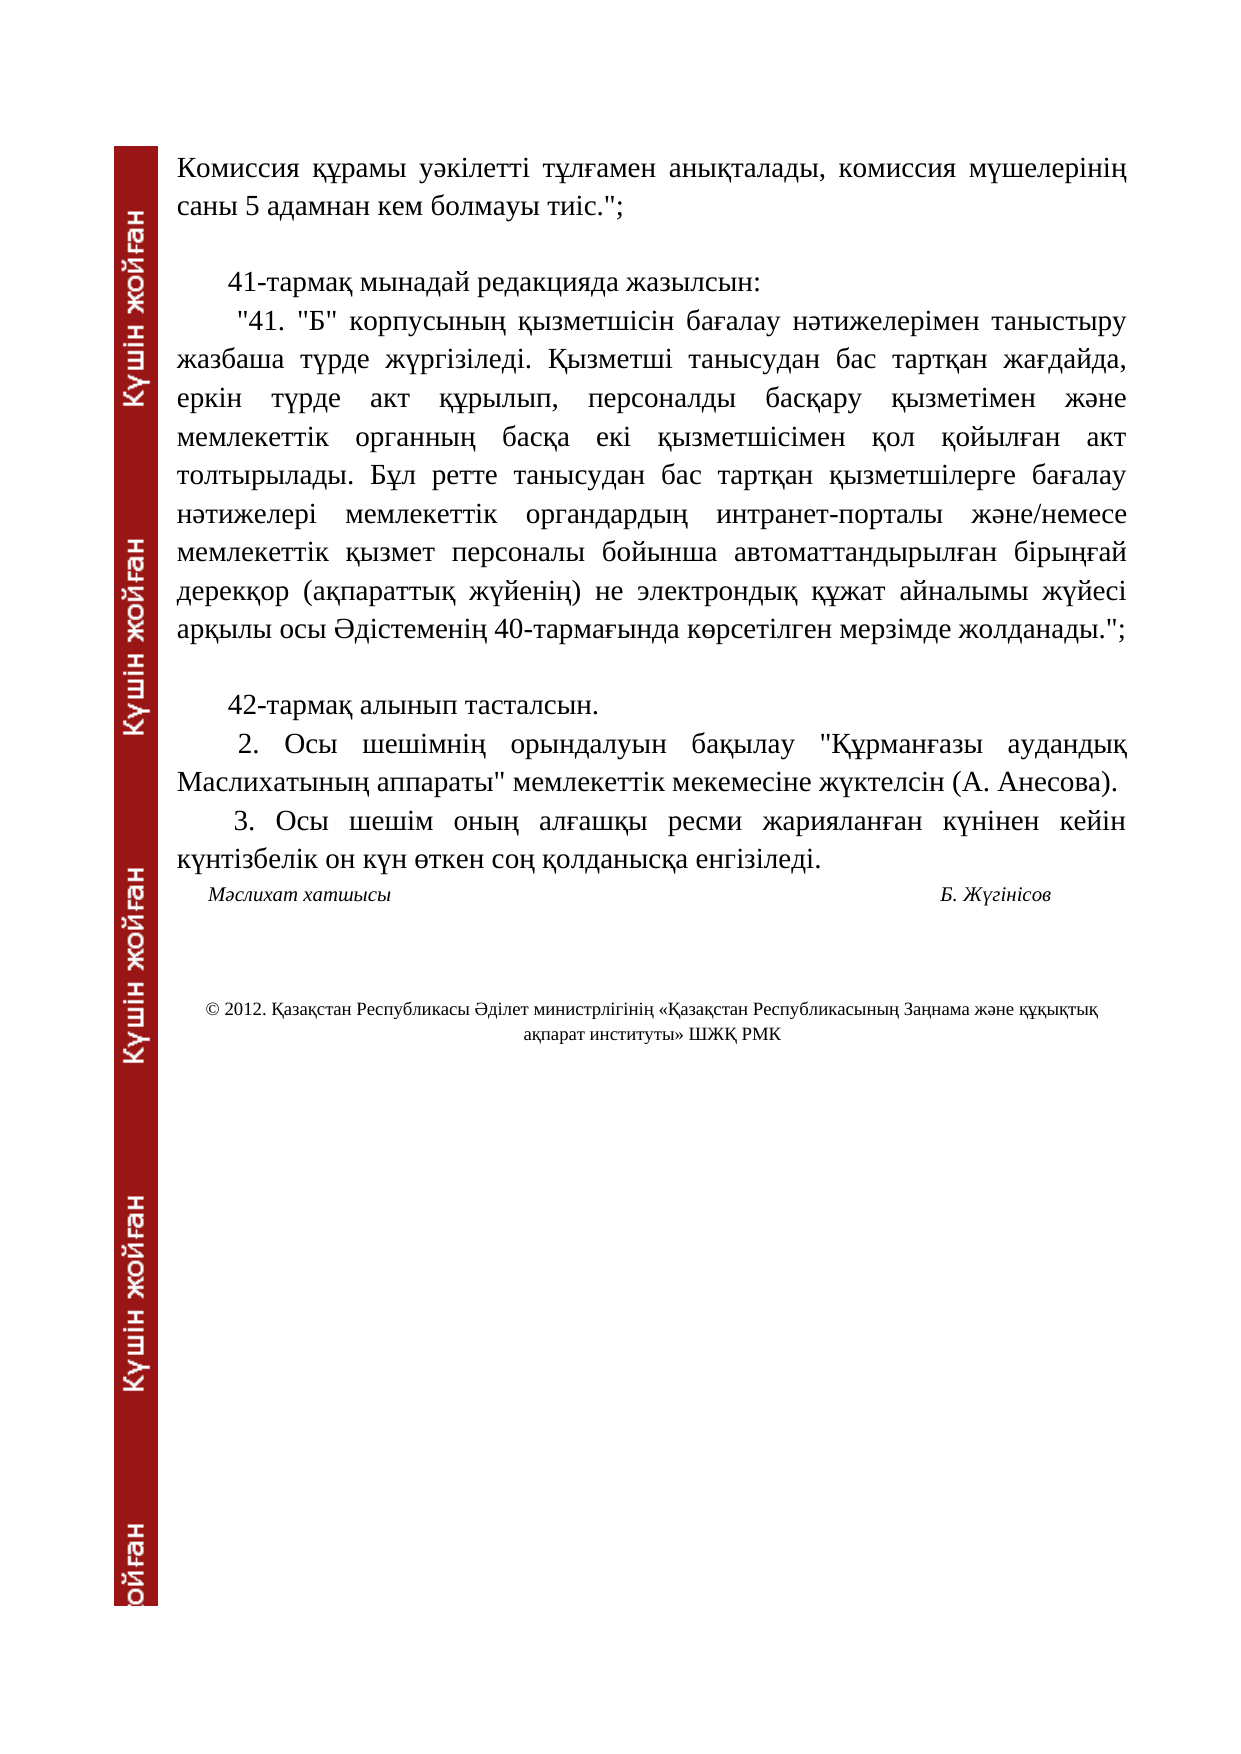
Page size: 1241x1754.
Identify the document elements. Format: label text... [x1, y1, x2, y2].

table_header Мәслихат хатшысы [101, 880, 939, 911]
text 42-тармақ алынып тасталсын. [112, 687, 1128, 721]
picture [114, 911, 158, 998]
text © 2012. Қазақстан Республикасы Әділет министрлігінің «Қазақстан Республикасының Заңнама және құқықтық ақпарат институты» ШЖҚ РМК [112, 998, 1128, 1044]
picture [114, 645, 158, 687]
picture [114, 875, 158, 880]
picture [114, 1044, 158, 1606]
picture [114, 222, 158, 264]
text 2. Осы шешімнің орындалуын бақылау "Құрманғазы аудандық Маслихатының аппараты" мемлекеттік мекемесіне жүктелсін (А. Анесова). [112, 726, 1128, 798]
text "41. "Б" корпусының қызметшісін бағалау нәтижелерімен таныстыру жазбаша түрде жүргізіледі. Қызметші танысудан бас тартқан жағдайда, еркін түрде акт құрылып, персоналды басқару қызметімен және мемлекеттік органның басқа екі қызметшісімен қол қойылған акт толтырылады. Бұл ретте танысудан бас тартқан қызметшілерге бағалау нәтижелері мемлекеттік органдардың интранет-порталы және/немесе мемлекеттік қызмет персоналы бойынша автоматтандырылған бірыңғай дерекқор (ақпараттық жүйенің) не электрондық құжат айналымы жүйесі арқылы осы Әдістеменің 40-тармағында көрсетілген мерзімде жолданады."; [112, 303, 1128, 645]
picture [114, 298, 158, 303]
table_header Б. Жүгінісов [939, 880, 1240, 911]
text 3. Осы шешім оның алғашқы ресми жарияланған күнінен кейін күнтізбелік он күн өткен соң қолданысқа енгізіледі. [112, 803, 1128, 875]
picture [114, 146, 158, 150]
picture [114, 721, 158, 726]
text 41-тармақ мынадай редакцияда жазылсын: [112, 264, 1128, 298]
picture [114, 798, 158, 803]
